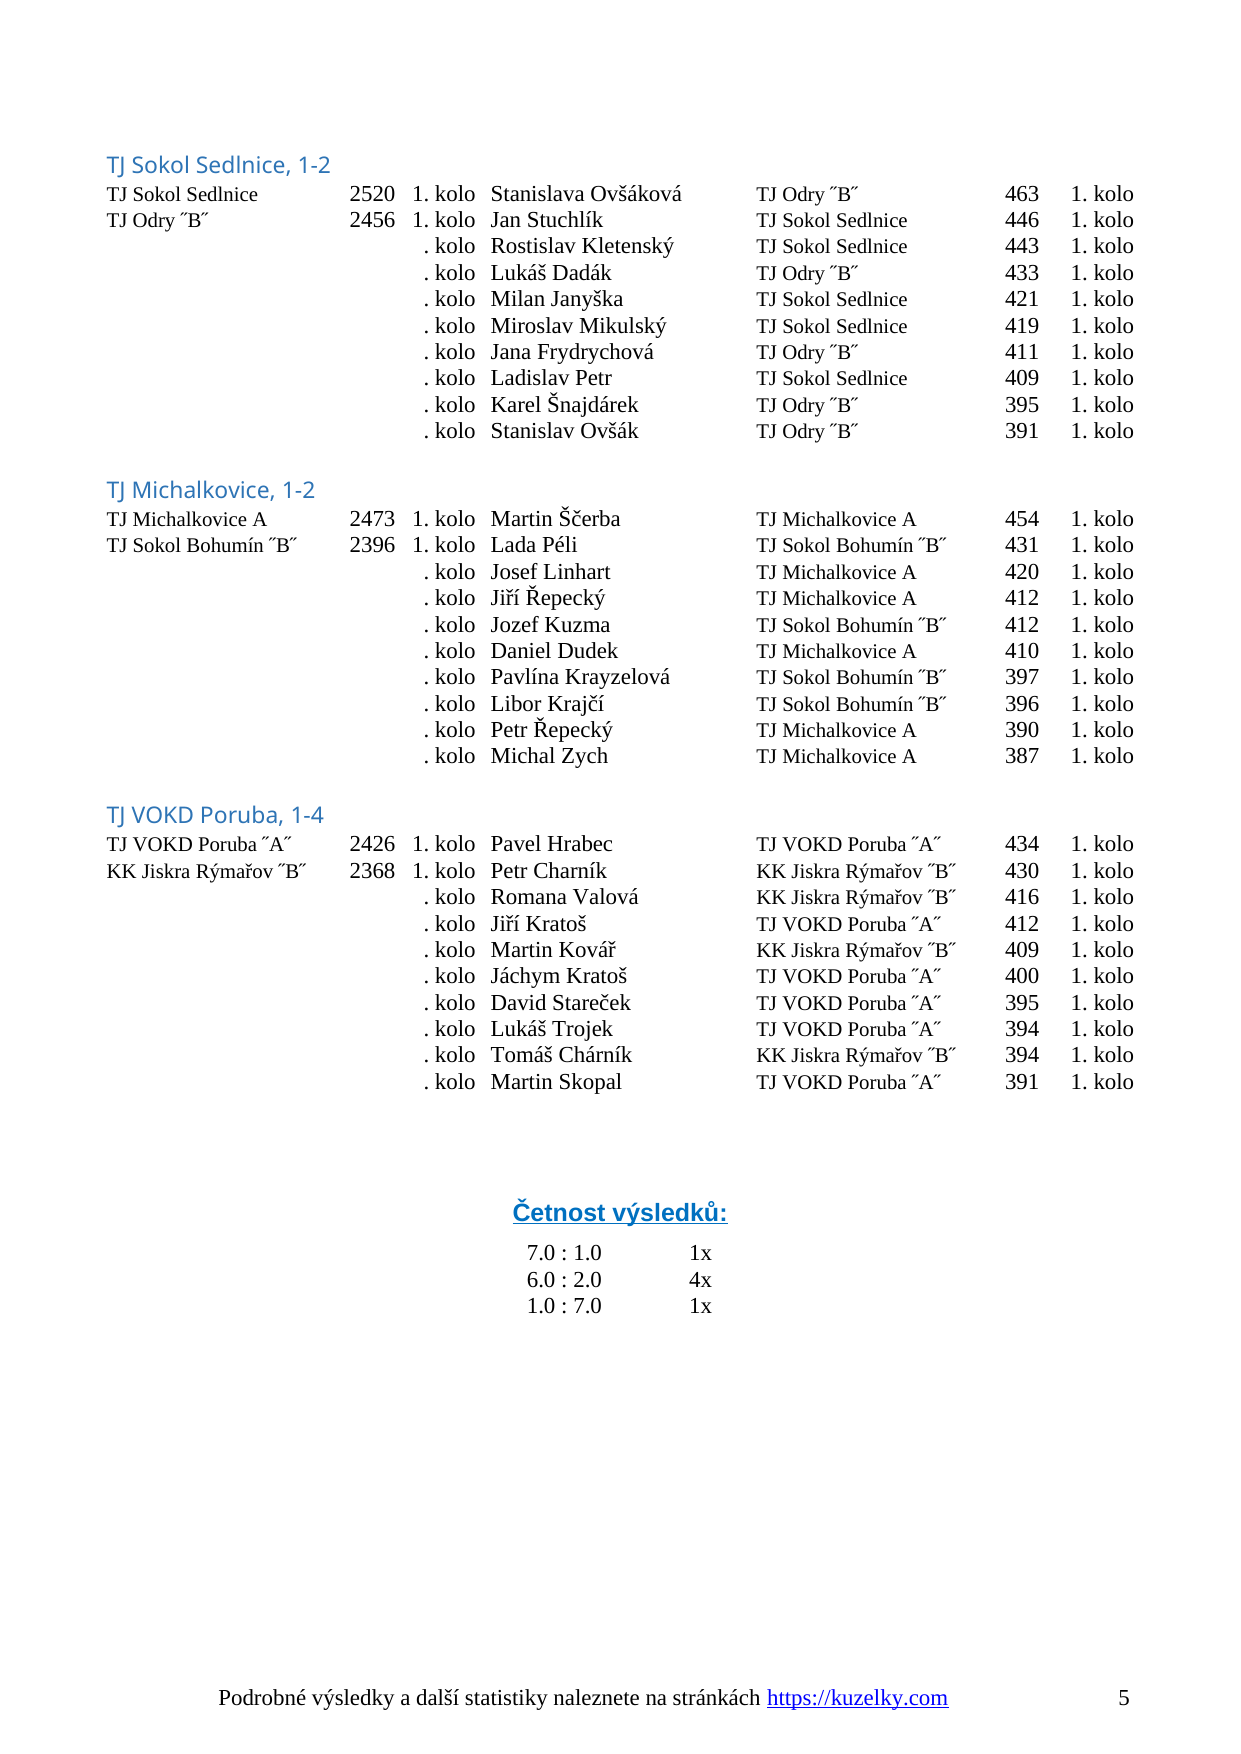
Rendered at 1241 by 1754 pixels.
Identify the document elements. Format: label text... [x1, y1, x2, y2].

text Četnost výsledků: [94, 1198, 1145, 1227]
text . kolo Petr Řepecký TJ Michalkovice A 390 1. kolo [106, 716, 1134, 742]
text . kolo Pavlína Krayzelová TJ Sokol Bohumín ˝B˝ 397 1. kolo [106, 663, 1134, 690]
text TJ VOKD Poruba ˝A˝ 2426 1. kolo Pavel Hrabec TJ VOKD Poruba ˝A˝ 434 1. kolo [106, 831, 1134, 857]
subtitle TJ Sokol Sedlnice, 1-2 [106, 149, 1134, 180]
text 7.0 : 1.0 1x [106, 1239, 1134, 1266]
text 6.0 : 2.0 4x [106, 1266, 1134, 1292]
subtitle TJ Michalkovice, 1-2 [106, 474, 1134, 505]
text . kolo Stanislav Ovšák TJ Odry ˝B˝ 391 1. kolo [106, 417, 1134, 443]
text . kolo Jana Frydrychová TJ Odry ˝B˝ 411 1. kolo [106, 338, 1134, 364]
text . kolo Rostislav Kletenský TJ Sokol Sedlnice 443 1. kolo [106, 233, 1134, 259]
text . kolo Lukáš Trojek TJ VOKD Poruba ˝A˝ 394 1. kolo [106, 1015, 1134, 1041]
text . kolo David Stareček TJ VOKD Poruba ˝A˝ 395 1. kolo [106, 989, 1134, 1015]
text . kolo Lukáš Dadák TJ Odry ˝B˝ 433 1. kolo [106, 259, 1134, 285]
text . kolo Miroslav Mikulský TJ Sokol Sedlnice 419 1. kolo [106, 312, 1134, 338]
text . kolo Jiří Řepecký TJ Michalkovice A 412 1. kolo [106, 584, 1134, 611]
text . kolo Josef Linhart TJ Michalkovice A 420 1. kolo [106, 558, 1134, 584]
text . kolo Ladislav Petr TJ Sokol Sedlnice 409 1. kolo [106, 364, 1134, 391]
text . kolo Martin Kovář KK Jiskra Rýmařov ˝B˝ 409 1. kolo [106, 936, 1134, 962]
text . kolo Jiří Kratoš TJ VOKD Poruba ˝A˝ 412 1. kolo [106, 909, 1134, 936]
text . kolo Karel Šnajdárek TJ Odry ˝B˝ 395 1. kolo [106, 391, 1134, 417]
text . kolo Daniel Dudek TJ Michalkovice A 410 1. kolo [106, 637, 1134, 663]
text 1.0 : 7.0 1x [106, 1292, 1134, 1318]
text . kolo Romana Valová KK Jiskra Rýmařov ˝B˝ 416 1. kolo [106, 883, 1134, 909]
text . kolo Jáchym Kratoš TJ VOKD Poruba ˝A˝ 400 1. kolo [106, 962, 1134, 989]
text TJ Odry ˝B˝ 2456 1. kolo Jan Stuchlík TJ Sokol Sedlnice 446 1. kolo [106, 206, 1134, 233]
text . kolo Tomáš Chárník KK Jiskra Rýmařov ˝B˝ 394 1. kolo [106, 1041, 1134, 1068]
text KK Jiskra Rýmařov ˝B˝ 2368 1. kolo Petr Charník KK Jiskra Rýmařov ˝B˝ 430 1. kolo [106, 857, 1134, 883]
text . kolo Martin Skopal TJ VOKD Poruba ˝A˝ 391 1. kolo [106, 1068, 1134, 1094]
text TJ Sokol Sedlnice 2520 1. kolo Stanislava Ovšáková TJ Odry ˝B˝ 463 1. kolo [106, 180, 1134, 206]
text . kolo Milan Janyška TJ Sokol Sedlnice 421 1. kolo [106, 285, 1134, 312]
text . kolo Michal Zych TJ Michalkovice A 387 1. kolo [106, 742, 1134, 769]
text TJ Michalkovice A 2473 1. kolo Martin Ščerba TJ Michalkovice A 454 1. kolo [106, 505, 1134, 532]
text TJ Sokol Bohumín ˝B˝ 2396 1. kolo Lada Péli TJ Sokol Bohumín ˝B˝ 431 1. kolo [106, 532, 1134, 558]
subtitle TJ VOKD Poruba, 1-4 [106, 799, 1134, 831]
text . kolo Jozef Kuzma TJ Sokol Bohumín ˝B˝ 412 1. kolo [106, 611, 1134, 637]
text . kolo Libor Krajčí TJ Sokol Bohumín ˝B˝ 396 1. kolo [106, 690, 1134, 716]
